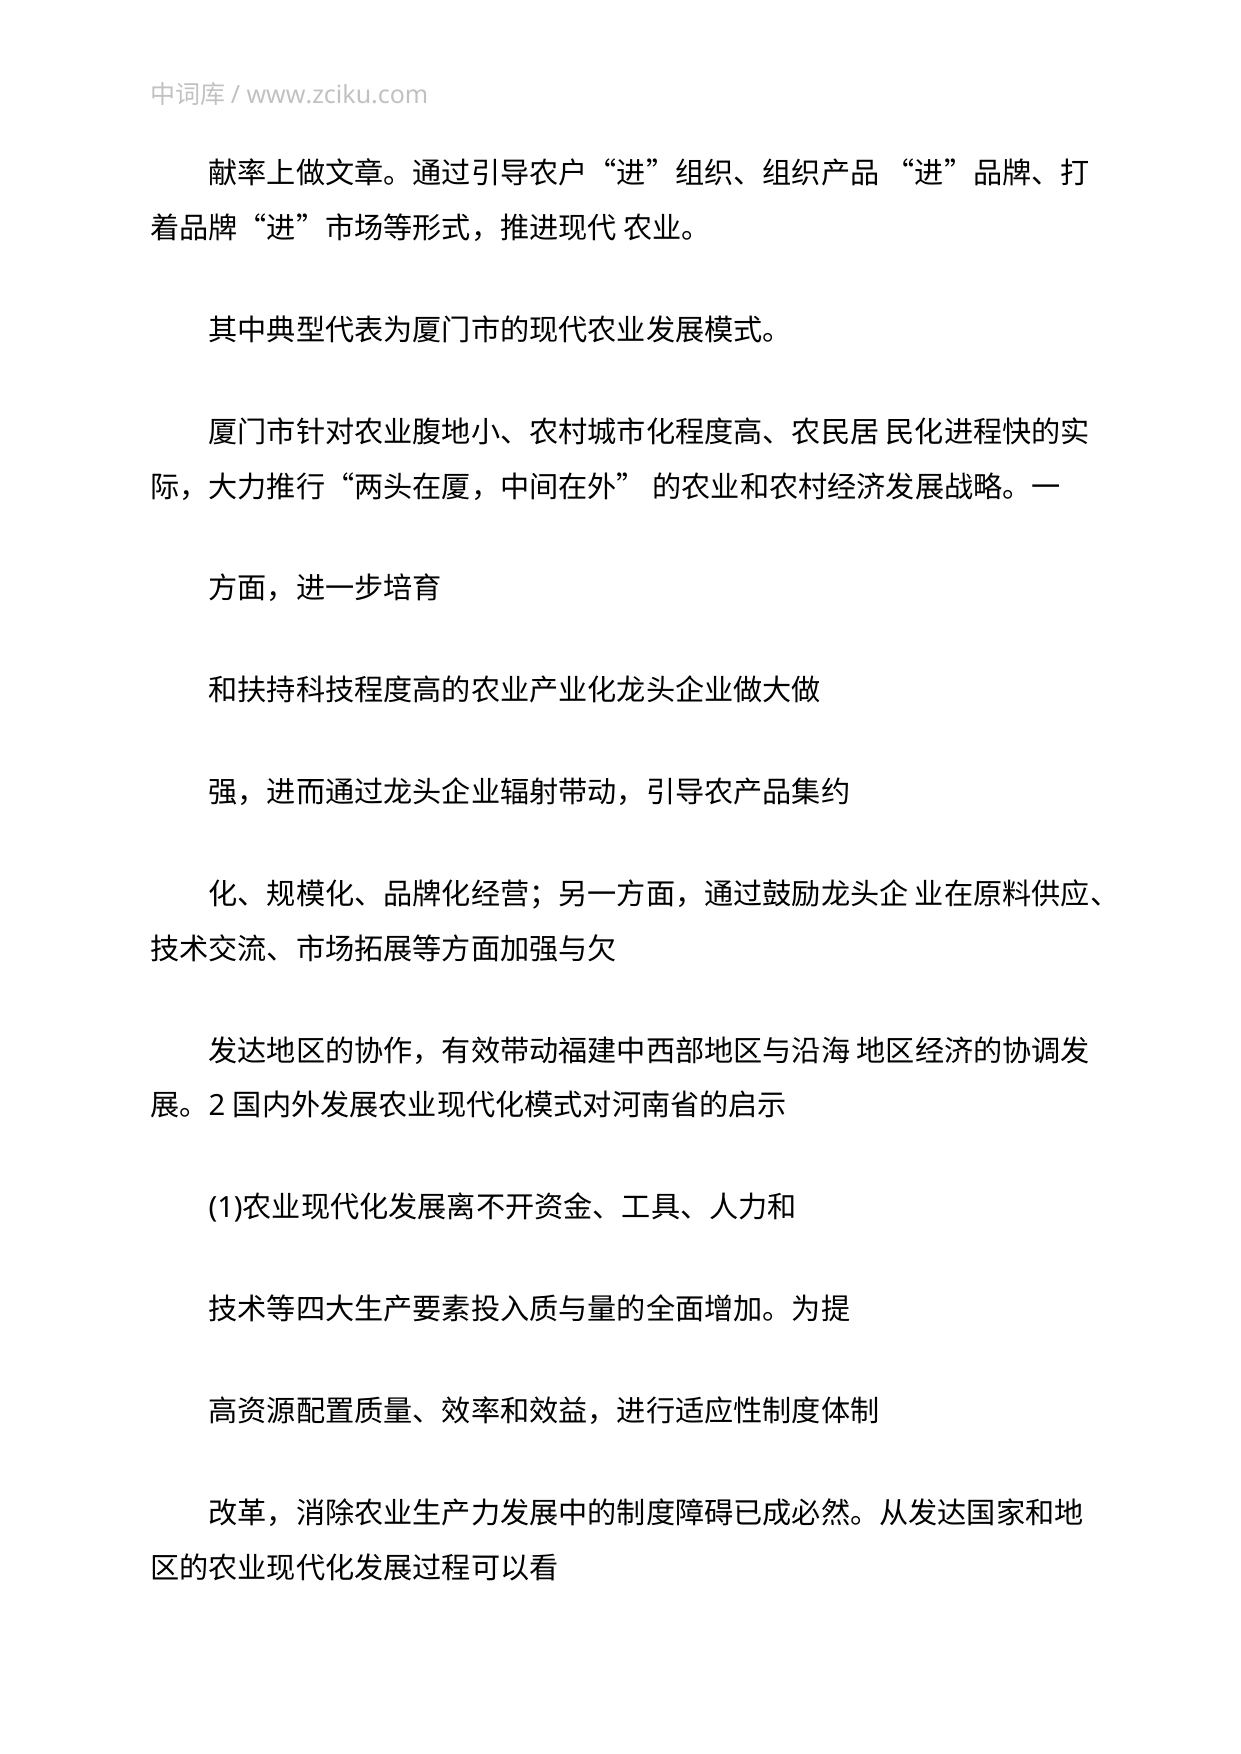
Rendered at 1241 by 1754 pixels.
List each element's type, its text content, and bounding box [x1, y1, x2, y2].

text 厦门市针对农业腹地小、农村城市化程度高、农民居 民化进程快的实际，大力推行“两头在厦，中间在外” 的农业和农村经济发展战略。一 [150, 408, 1090, 506]
text 发达地区的协作，有效带动福建中西部地区与沿海 地区经济的协调发展。2 国内外发展农业现代化模式对河南省的启示 [150, 1027, 1090, 1124]
text 化、规模化、品牌化经营；另一方面，通过鼓励龙头企 业在原料供应、技术交流、市场拓展等方面加强与欠 [150, 870, 1090, 968]
text 强，进而通过龙头企业辐射带动，引导农产品集约 [150, 769, 1090, 811]
text 改革，消除农业生产力发展中的制度障碍已成必然。从发达国家和地区的农业现代化发展过程可以看 [150, 1489, 1090, 1587]
text 方面，进一步培育 [150, 565, 1090, 607]
text 其中典型代表为厦门市的现代农业发展模式。 [150, 307, 1090, 349]
text 高资源配置质量、效率和效益，进行适应性制度体制 [150, 1388, 1090, 1430]
text (1)农业现代化发展离不开资金、工具、人力和 [150, 1184, 1090, 1226]
text 献率上做文章。通过引导农户“进”组织、组织产品 “进”品牌、打着品牌“进”市场等形式，推进现代 农业。 [150, 150, 1090, 247]
text 和扶持科技程度高的农业产业化龙头企业做大做 [150, 667, 1090, 709]
text 技术等四大生产要素投入质与量的全面增加。为提 [150, 1286, 1090, 1328]
